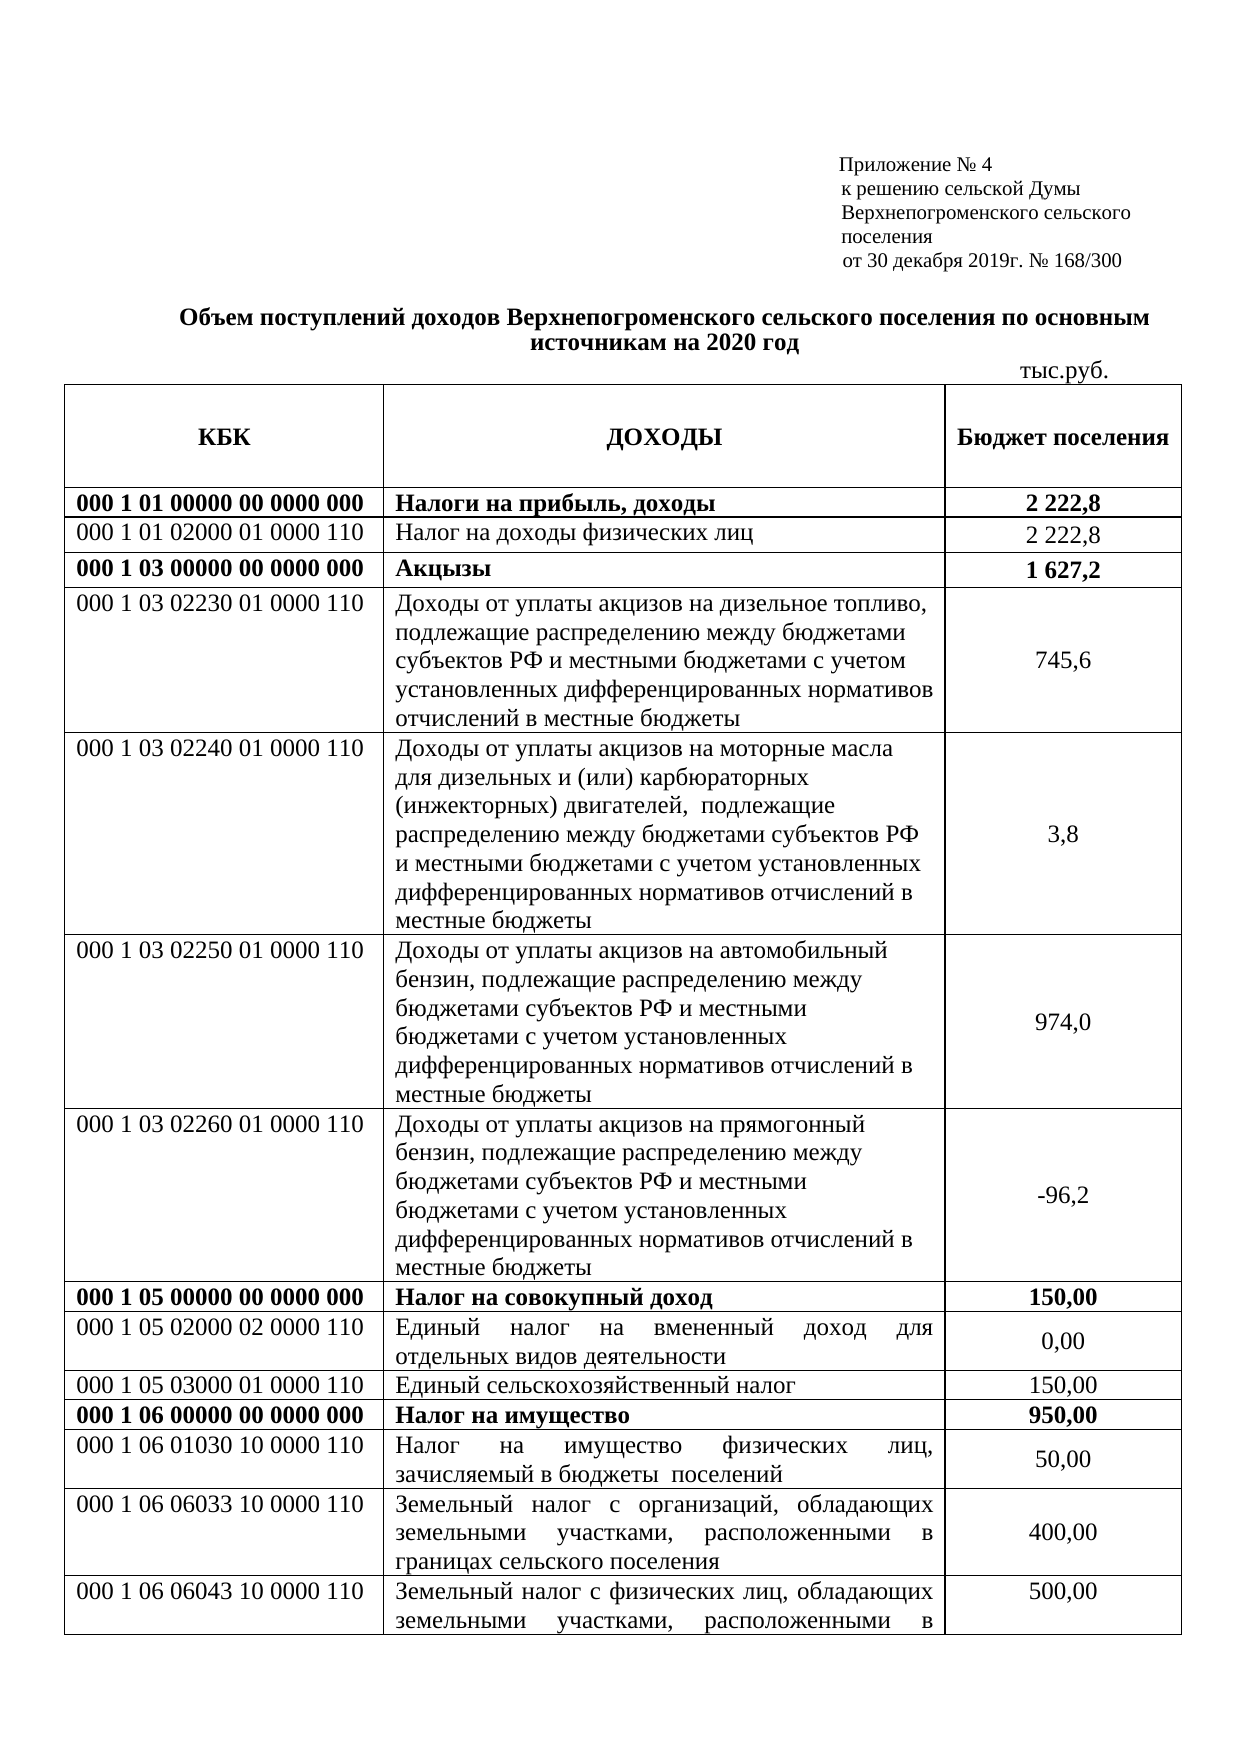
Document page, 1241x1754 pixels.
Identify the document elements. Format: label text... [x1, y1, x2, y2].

table_cell Единый сельскохозяйственный налог [384, 1371, 944, 1399]
table_cell 000 1 03 00000 00 0000 000 [65, 553, 383, 587]
table_cell Земельный налог с организаций, обладающих земельными участками, расположенными в границах сельского поселения [384, 1489, 944, 1575]
text к решению сельской Думы [767, 176, 1152, 200]
table_cell Доходы от уплаты акцизов на автомобильный бензин, подлежащие распределению между бюджетами субъектов РФ и местными бюджетами с учетом установленных дифференцированных нормативов отчислений в местные бюджеты [384, 935, 944, 1108]
table_cell Акцызы [384, 553, 944, 587]
table_cell 400,00 [946, 1489, 1181, 1575]
table_cell 2 222,8 [946, 518, 1181, 552]
table_cell Налог на совокупный доход [384, 1282, 944, 1311]
table_cell 1 627,2 [946, 553, 1181, 587]
table_cell Налог на имущество физических лиц, зачисляемый в бюджеты поселений [384, 1430, 944, 1488]
table_cell 950,00 [946, 1400, 1181, 1429]
table_cell 000 1 03 02260 01 0000 110 [65, 1109, 383, 1281]
table_cell 000 1 05 02000 02 0000 110 [65, 1312, 383, 1369]
table_cell 000 1 06 01030 10 0000 110 [65, 1430, 383, 1488]
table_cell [384, 1576, 944, 1633]
table_cell 50,00 [946, 1430, 1181, 1488]
table_cell 000 1 03 02230 01 0000 110 [65, 588, 383, 732]
table_header Бюджет поселения [946, 385, 1181, 487]
table_cell 0,00 [946, 1312, 1181, 1369]
table_cell 500,00 [946, 1576, 1181, 1633]
table_cell 745,6 [946, 588, 1181, 732]
table_cell -96,2 [946, 1109, 1181, 1281]
table_header ДОХОДЫ [384, 385, 944, 487]
table_cell Налоги на прибыль, доходы [384, 488, 944, 516]
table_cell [65, 1576, 383, 1633]
text Верхнепогроменского сельского поселения [841, 200, 1152, 248]
table_cell 2 222,8 [946, 488, 1181, 516]
table_cell 000 1 01 02000 01 0000 110 [65, 518, 383, 552]
table_cell 000 1 01 00000 00 0000 000 [65, 488, 383, 516]
text от 30 декабря 2019г. № 168/300 [177, 248, 1152, 272]
table_header КБК [65, 385, 383, 487]
table_cell 974,0 [946, 935, 1181, 1108]
table_cell 3,8 [946, 733, 1181, 934]
table_cell 150,00 [946, 1282, 1181, 1311]
table_cell Доходы от уплаты акцизов на дизельное топливо, подлежащие распределению между бюджетами субъектов РФ и местными бюджетами с учетом установленных дифференцированных нормативов отчислений в местные бюджеты [384, 588, 944, 732]
text Объем поступлений доходов Верхнепогроменского сельского поселения по основным источникам на 2020 год [177, 305, 1152, 355]
table_cell Единый налог на вмененный доход для отдельных видов деятельности [384, 1312, 944, 1369]
text Приложение № 4 [177, 152, 1152, 176]
table_cell Налог на имущество [384, 1400, 944, 1429]
table_cell Доходы от уплаты акцизов на моторные масла для дизельных и (или) карбюраторных (инжекторных) двигателей, подлежащие распределению между бюджетами субъектов РФ и местными бюджетами с учетом установленных дифференцированных нормативов отчислений в местные бюджеты [384, 733, 944, 934]
table_cell 000 1 03 02250 01 0000 110 [65, 935, 383, 1108]
table_cell 000 1 03 02240 01 0000 110 [65, 733, 383, 934]
text тыс.руб. [177, 355, 1152, 384]
table_cell 000 1 06 00000 00 0000 000 [65, 1400, 383, 1429]
table_cell 150,00 [946, 1371, 1181, 1399]
table_cell Налог на доходы физических лиц [384, 518, 944, 552]
table_cell Доходы от уплаты акцизов на прямогонный бензин, подлежащие распределению между бюджетами субъектов РФ и местными бюджетами с учетом установленных дифференцированных нормативов отчислений в местные бюджеты [384, 1109, 944, 1281]
table_cell 000 1 05 00000 00 0000 000 [65, 1282, 383, 1311]
table_cell 000 1 06 06033 10 0000 110 [65, 1489, 383, 1575]
table_cell 000 1 05 03000 01 0000 110 [65, 1371, 383, 1399]
